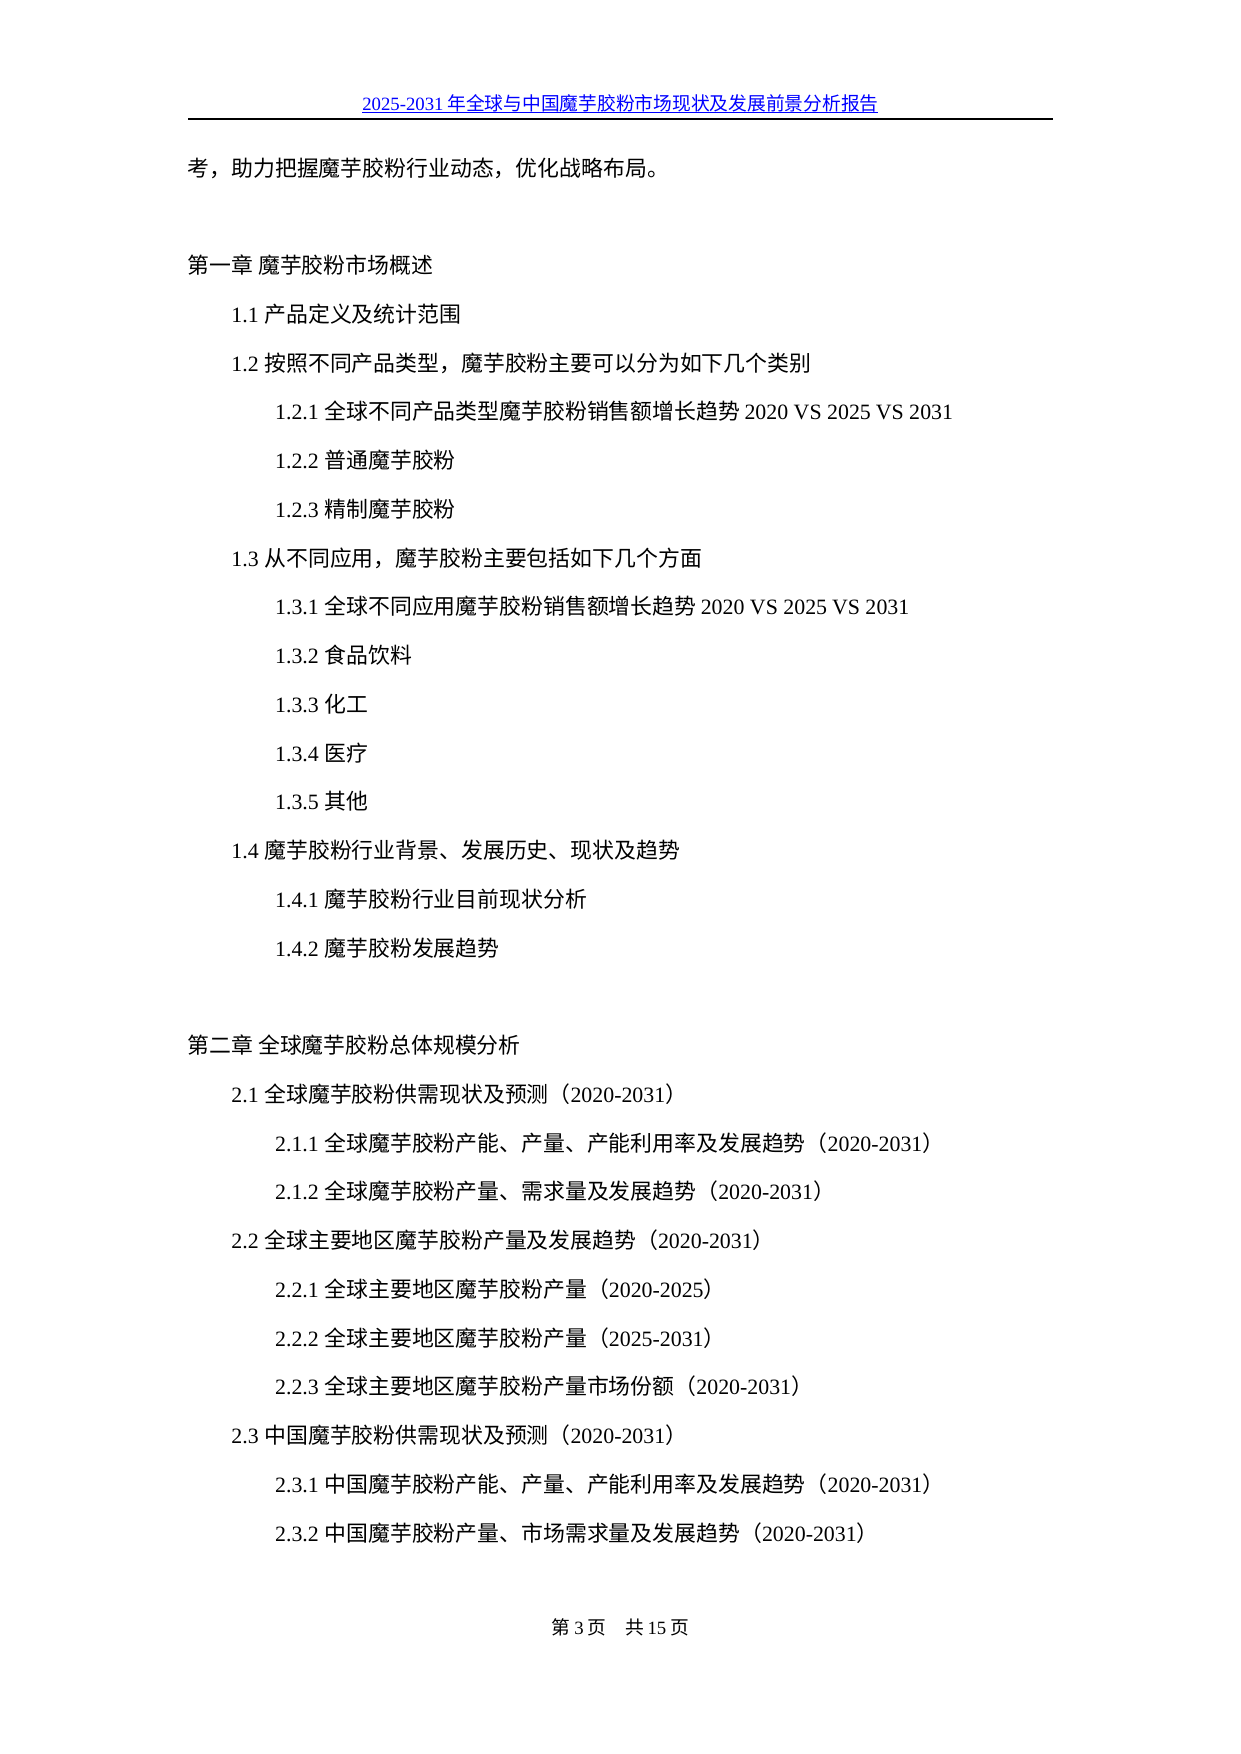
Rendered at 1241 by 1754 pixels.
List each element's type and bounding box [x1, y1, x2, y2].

text [187, 150, 1053, 1548]
